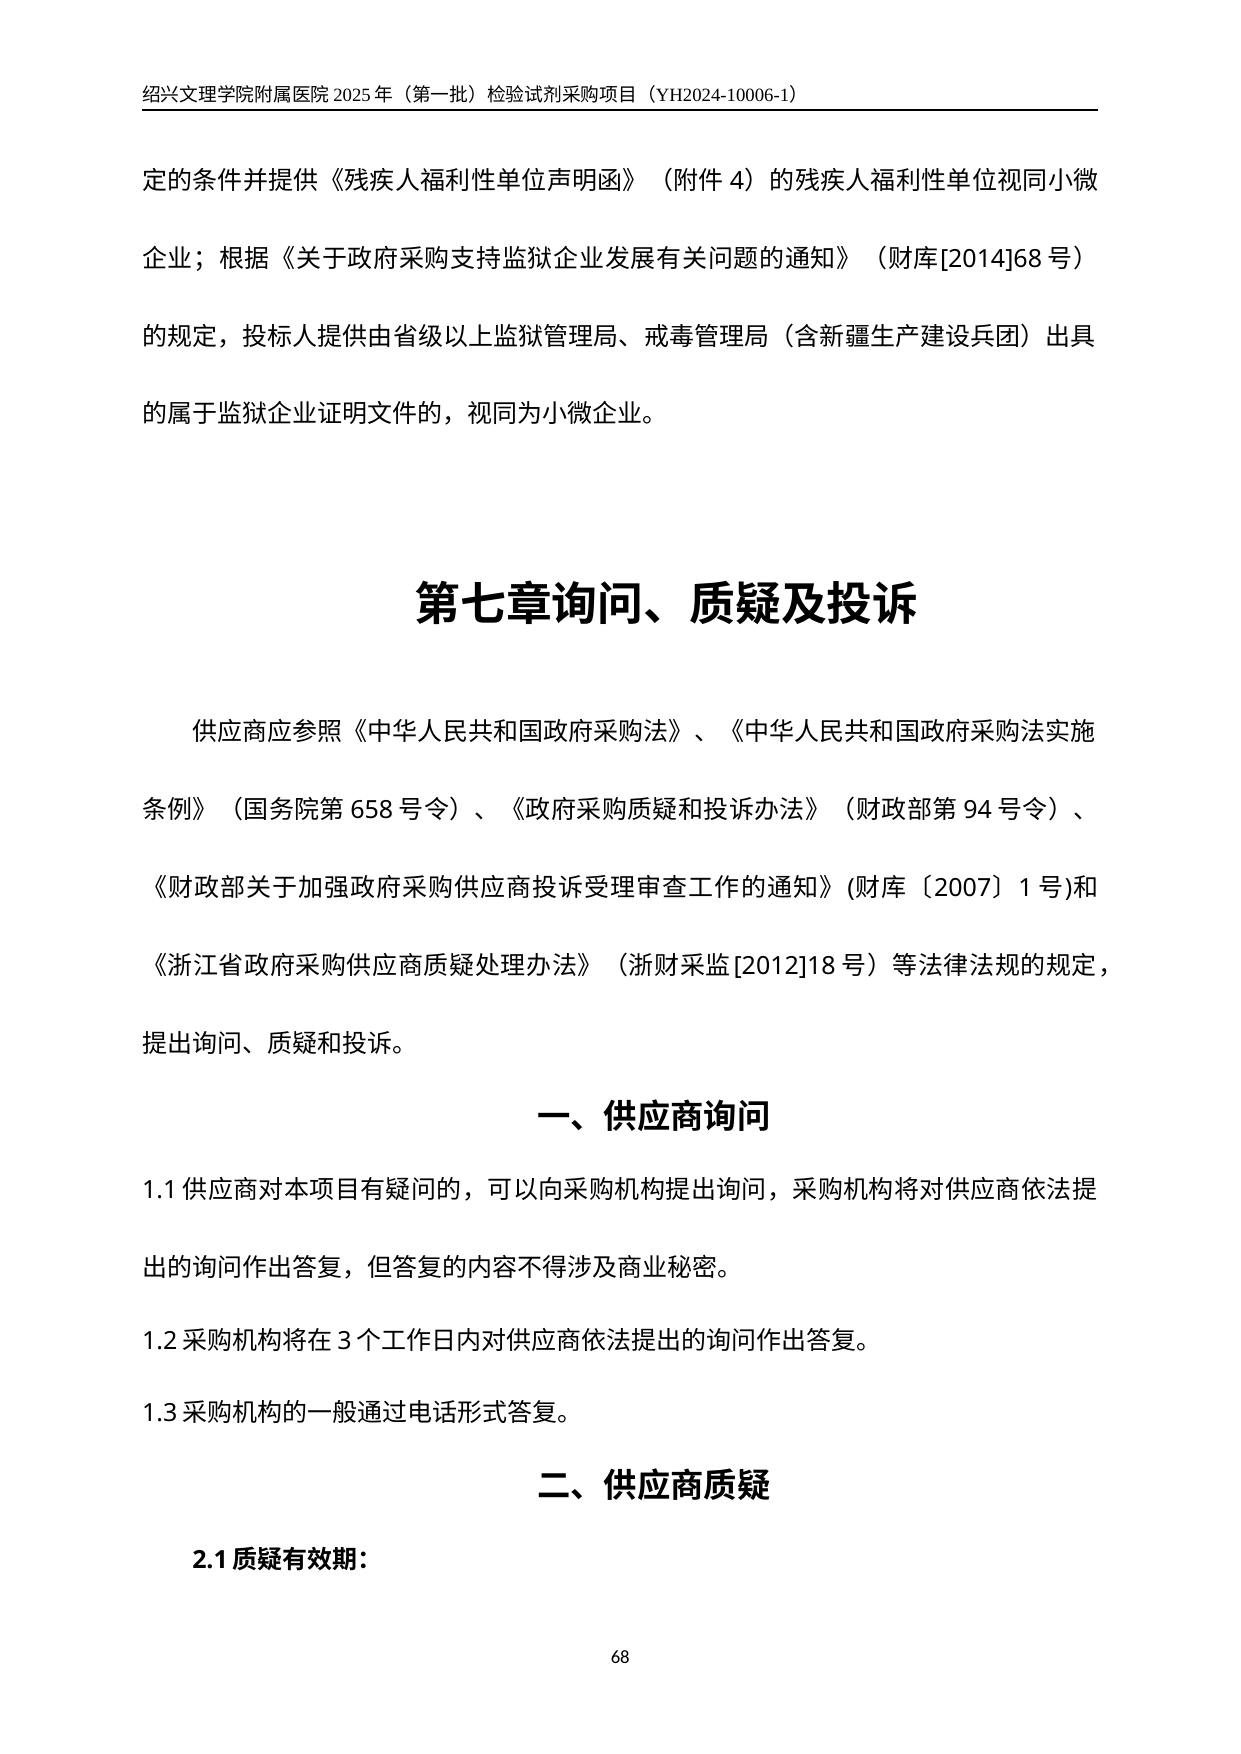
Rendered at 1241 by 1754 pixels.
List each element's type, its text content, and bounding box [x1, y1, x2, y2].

subtitle 第七章询问、质疑及投诉 [142, 552, 1098, 649]
text 一、供应商询问 [142, 1081, 1098, 1146]
text 2.1质疑有效期： [142, 1525, 1098, 1590]
text 1.2采购机构将在3个工作日内对供应商依法提出的询问作出答复。 [142, 1306, 1098, 1371]
text 供应商应参照《中华人民共和国政府采购法》、《中华人民共和国政府采购法实施条例》（国务院第658号令）、《政府采购质疑和投诉办法》（财政部第94号令）、《财政部关于加强政府采购供应商投诉受理审查工作的通知》(财库〔2007〕1号)和《浙江省政府采购供应商质疑处理办法》（浙财采监[2012]18号）等法律法规的规定，提出询问、质疑和投诉。 [142, 697, 1098, 1074]
text 1.1供应商对本项目有疑问的，可以向采购机构提出询问，采购机构将对供应商依法提出的询问作出答复，但答复的内容不得涉及商业秘密。 [142, 1156, 1098, 1298]
text 二、供应商质疑 [142, 1450, 1098, 1515]
text 1.3采购机构的一般通过电话形式答复。 [142, 1378, 1098, 1443]
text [142, 146, 1098, 444]
